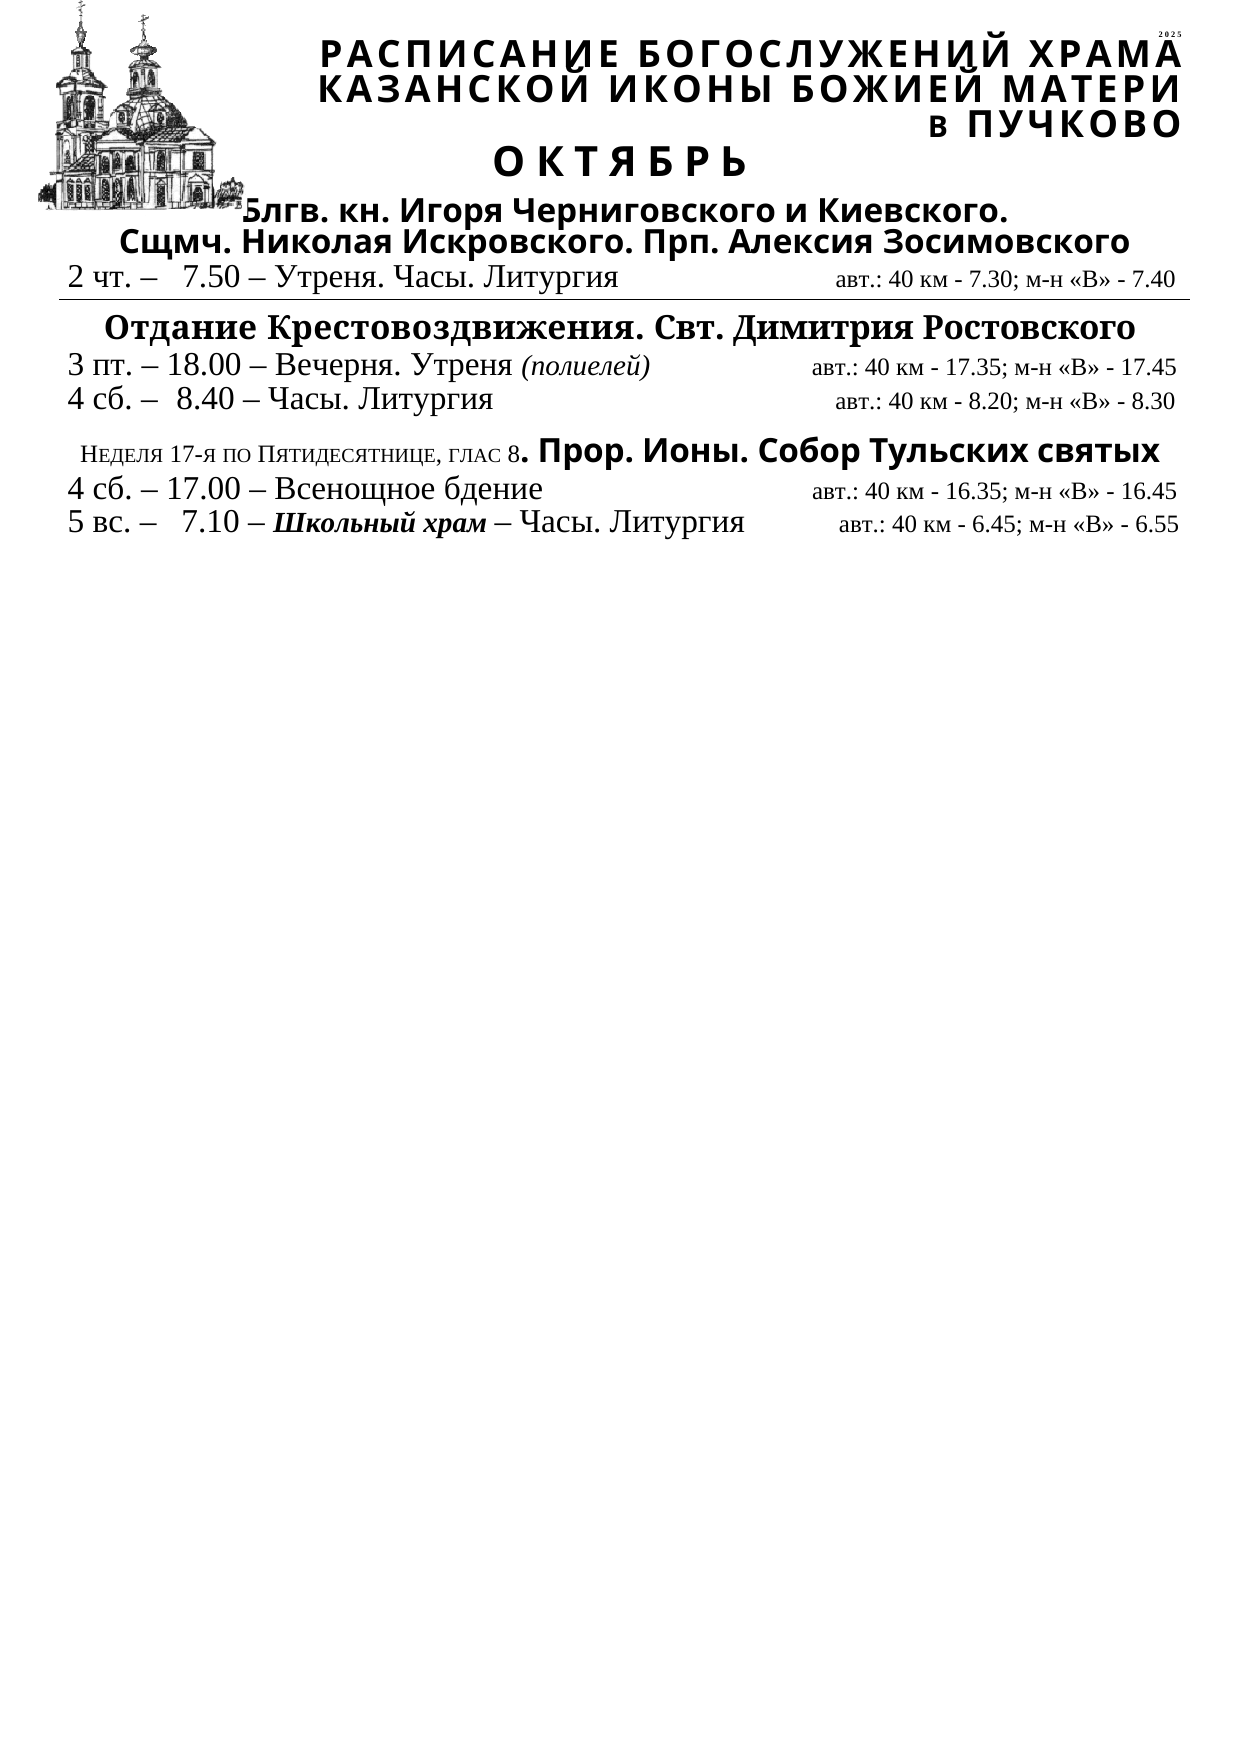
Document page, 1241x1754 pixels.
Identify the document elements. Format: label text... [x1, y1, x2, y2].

text 2 чт. – 7.50 – Утреня. Часы. Литургия авт.: 40 км - 7.30; м-н «В» - 7.40 [59, 260, 1181, 294]
subtitle РАСПИСАНИЕ БОГОСЛУЖЕНИЙ ХРАМА [248, 39, 1181, 74]
text 4 сб. – 17.00 – Всенощное бдение авт.: 40 км - 16.35; м-н «В» - 16.45 [59, 472, 1181, 507]
text Октябрь [248, 145, 1181, 186]
text Отдание Крестовоздвижения. Свт. Димитрия Ростовского [59, 307, 1181, 347]
text Блгв. кн. Игоря Черниговского и Киевского. [59, 197, 1190, 228]
subtitle КАЗАНСКОЙ ИКОНЫ БОЖИЕЙ МАТЕРИ [248, 74, 1181, 109]
text 5 вс. – 7.10 – Школьный храм – Часы. Литургия авт.: - 6.45; м-н «В» - 6.55 [59, 507, 1181, 539]
text Сщмч. Николая Искровского. Прп. Алексия Зосимовского [59, 228, 1190, 260]
text 4 сб. – 8.40 – Часы. Литургия авт.: 40 км - 8.20; м-н «В» - 8.30 [59, 382, 1181, 416]
subtitle в ПУЧКОВО [248, 109, 1181, 145]
text Неделя 17-я по Пятидесятнице, глас 8. Прор. Ионы. Собор Тульских святых [59, 427, 1181, 472]
text 3 пт. – 18.00 – Вечерня. Утреня (полиелей) авт.: 40 км - 17.35; м-н «В» - 17.45 [59, 347, 1181, 382]
picture [30, 0, 248, 216]
